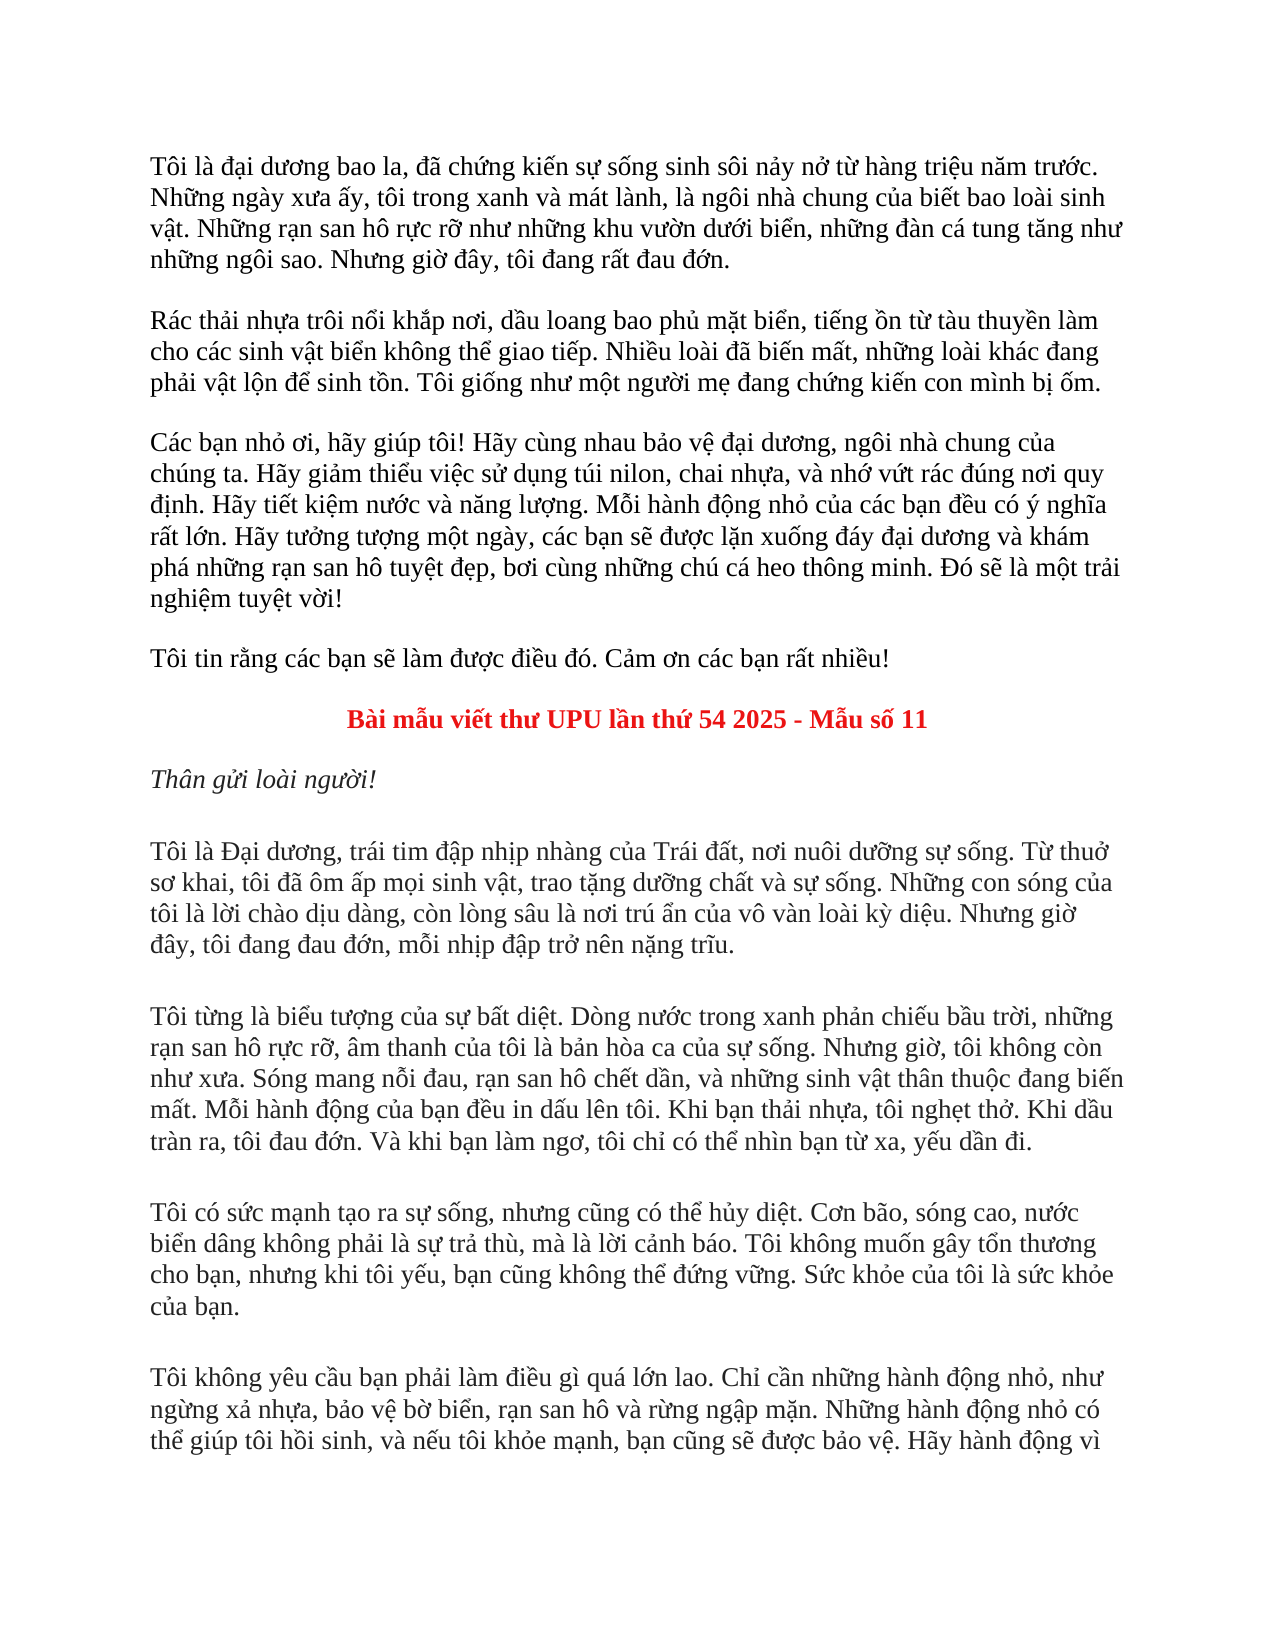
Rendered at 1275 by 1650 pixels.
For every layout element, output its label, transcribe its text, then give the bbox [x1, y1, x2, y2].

text Các bạn nhỏ ơi, hãy giúp tôi! Hãy cùng nhau bảo vệ đại dương, ngôi nhà chung của chúng ta. Hãy giảm thiểu việc sử dụng túi nilon, chai nhựa, và nhớ vứt rác đúng nơi quy định. Hãy tiết kiệm nước và năng lượng. Mỗi hành động nhỏ của các bạn đều có ý nghĩa rất lớn. Hãy tưởng tượng một ngày, các bạn sẽ được lặn xuống đáy đại dương và khám phá những rạn san hô tuyệt đẹp, bơi cùng những chú cá heo thông minh. Đó sẽ là một trải nghiệm tuyệt vời! [150, 426, 1125, 613]
text Tôi là Đại dương, trái tim đập nhịp nhàng của Trái đất, nơi nuôi dưỡng sự sống. Từ thuở sơ khai, tôi đã ôm ấp mọi sinh vật, trao tặng dưỡng chất và sự sống. Những con sóng của tôi là lời chào dịu dàng, còn lòng sâu là nơi trú ẩn của vô vàn loài kỳ diệu. Nhưng giờ đây, tôi đang đau đớn, mỗi nhịp đập trở nên nặng trĩu. [150, 835, 1125, 959]
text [150, 1362, 1125, 1455]
text Tôi tin rằng các bạn sẽ làm được điều đó. Cảm ơn các bạn rất nhiều! [150, 642, 1125, 673]
text Tôi từng là biểu tượng của sự bất diệt. Dòng nước trong xanh phản chiếu bầu trời, những rạn san hô rực rỡ, âm thanh của tôi là bản hòa ca của sự sống. Nhưng giờ, tôi không còn như xưa. Sóng mang nỗi đau, rạn san hô chết dần, và những sinh vật thân thuộc đang biến mất. Mỗi hành động của bạn đều in dấu lên tôi. Khi bạn thải nhựa, tôi nghẹt thở. Khi dầu tràn ra, tôi đau đớn. Và khi bạn làm ngơ, tôi chỉ có thể nhìn bạn từ xa, yếu dần đi. [150, 1000, 1125, 1156]
text Tôi có sức mạnh tạo ra sự sống, nhưng cũng có thể hủy diệt. Cơn bão, sóng cao, nước biển dâng không phải là sự trả thù, mà là lời cảnh báo. Tôi không muốn gây tổn thương cho bạn, nhưng khi tôi yếu, bạn cũng không thể đứng vững. Sức khỏe của tôi là sức khỏe của bạn. [150, 1196, 1125, 1321]
text Thân gửi loài người! [150, 763, 1125, 794]
text Rác thải nhựa trôi nổi khắp nơi, dầu loang bao phủ mặt biển, tiếng ồn từ tàu thuyền làm cho các sinh vật biển không thể giao tiếp. Nhiều loài đã biến mất, những loài khác đang phải vật lộn để sinh tồn. Tôi giống như một người mẹ đang chứng kiến con mình bị ốm. [150, 304, 1125, 397]
text Tôi là đại dương bao la, đã chứng kiến sự sống sinh sôi nảy nở từ hàng triệu năm trước. Những ngày xưa ấy, tôi trong xanh và mát lành, là ngôi nhà chung của biết bao loài sinh vật. Những rạn san hô rực rỡ như những khu vườn dưới biển, những đàn cá tung tăng như những ngôi sao. Nhưng giờ đây, tôi đang rất đau đớn. [150, 150, 1125, 274]
text Bài mẫu viết thư UPU lần thứ 54 2025 - Mẫu số 11 [150, 703, 1125, 734]
